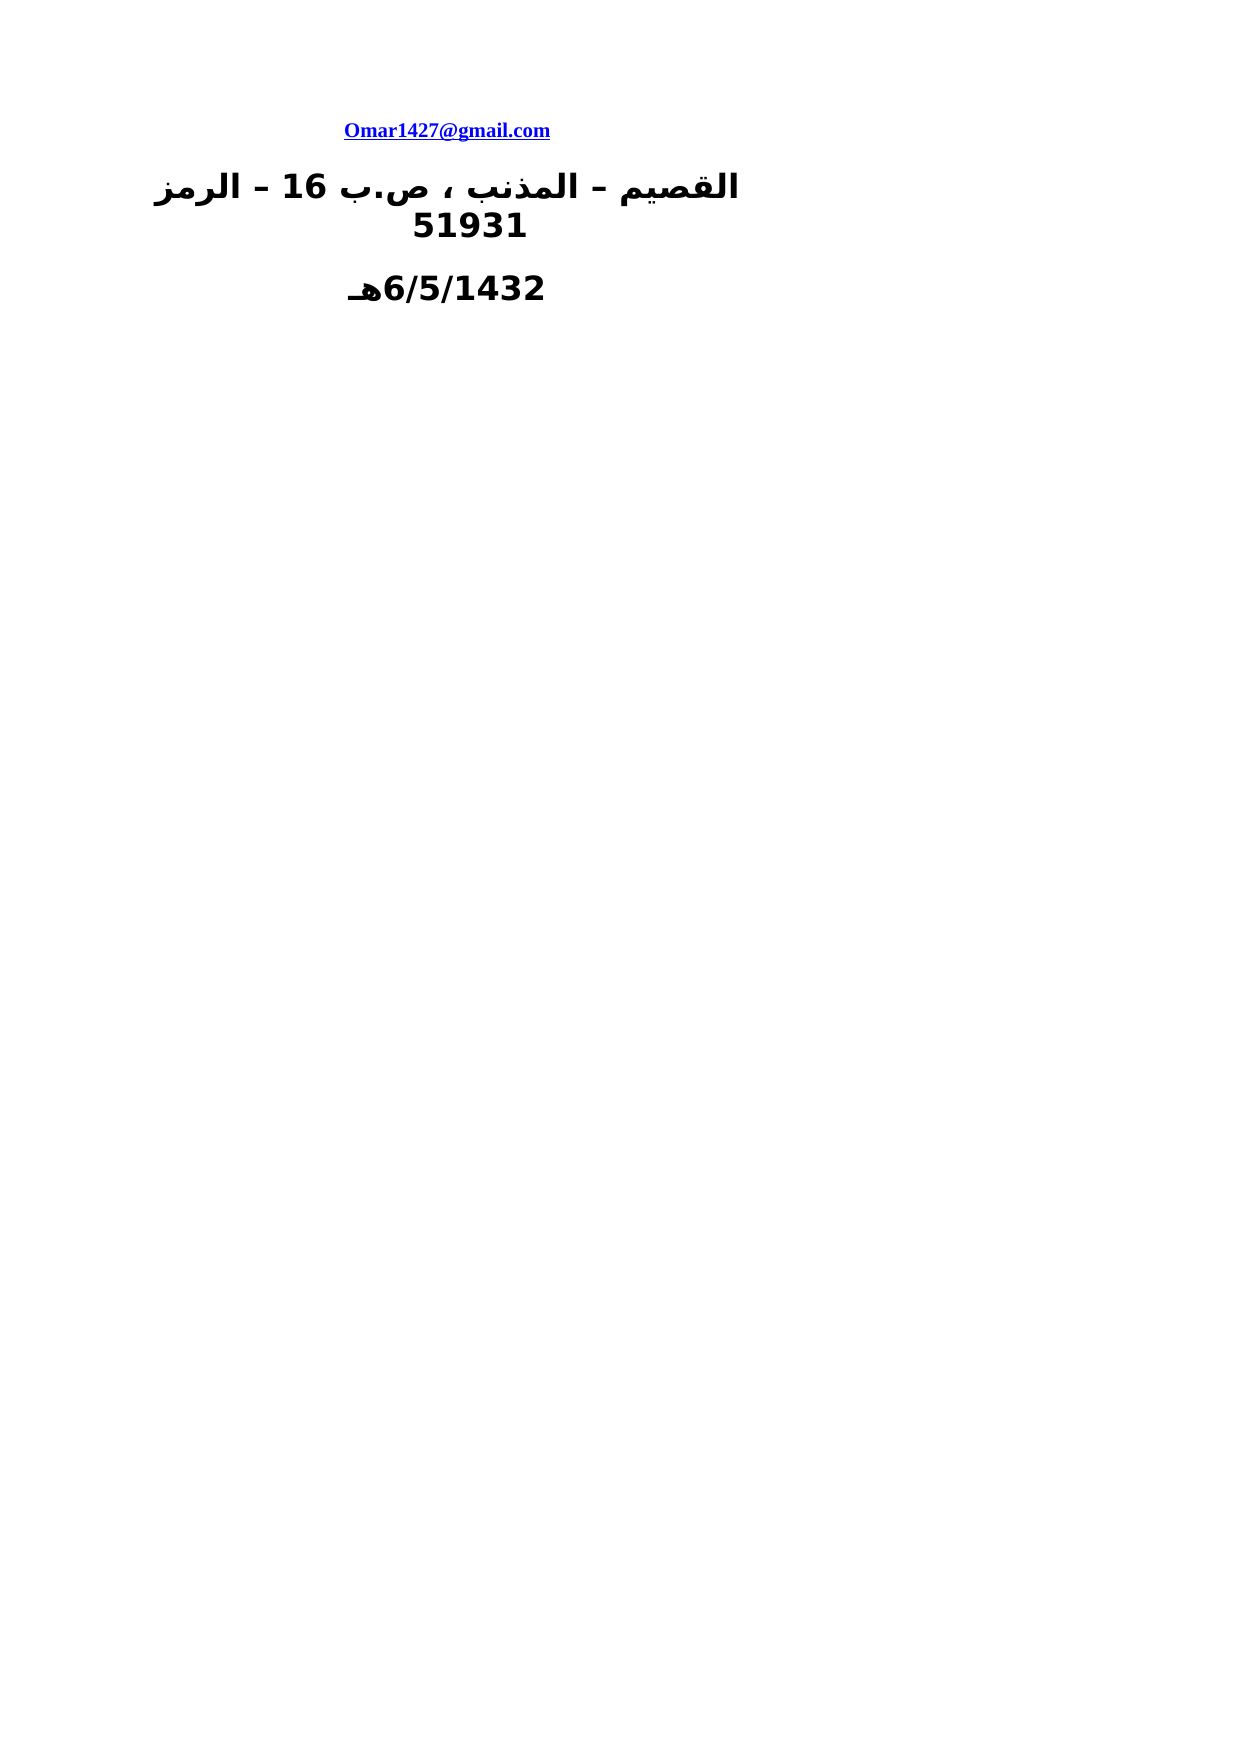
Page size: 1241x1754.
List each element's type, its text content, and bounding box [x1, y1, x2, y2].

text Omar1427@gmail.com [118, 118, 822, 142]
text 6/5/1432هـ [118, 270, 822, 309]
text القصيم – المذنب ، ص.ب 16 – الرمز 51931 [118, 167, 822, 245]
